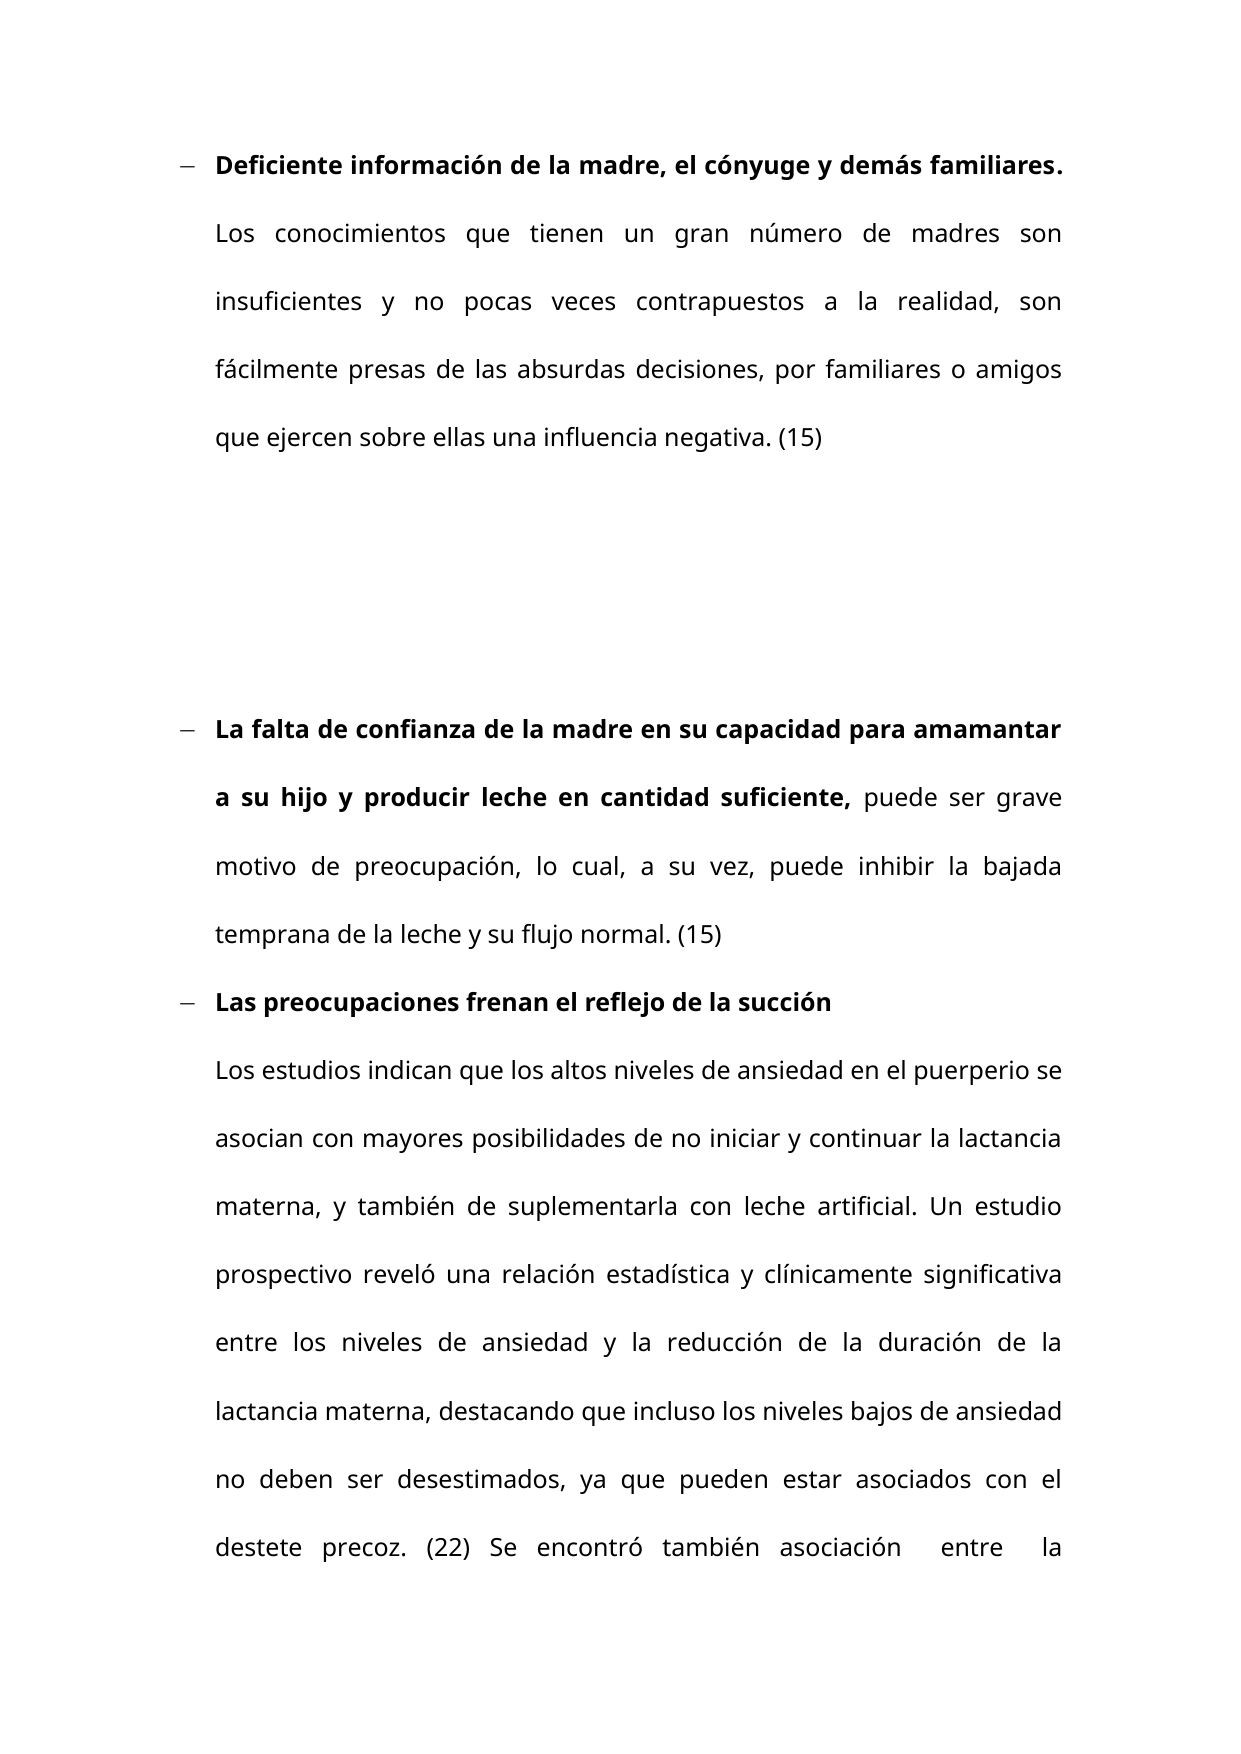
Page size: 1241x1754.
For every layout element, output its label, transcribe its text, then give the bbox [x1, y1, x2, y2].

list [215, 1053, 1063, 1563]
list La falta de confianza de la madre en su capacidad para amamantar a su hijo y producir leche en cantidad suficiente, puede ser grave motivo de preocupación, lo cual, a su vez, puede inhibir la bajada temprana de la leche y su flujo normal. (15) [177, 712, 1063, 950]
list Las preocupaciones frenan el reflejo de la succión [177, 984, 1063, 1018]
list Deficiente información de la madre, el cónyuge y demás familiares. Los conocimientos que tienen un gran número de madres son insuficientes y no pocas veces contrapuestos a la realidad, son fácilmente presas de las absurdas decisiones, por familiares o amigos que ejercen sobre ellas una influencia negativa. (15) [177, 148, 1063, 454]
